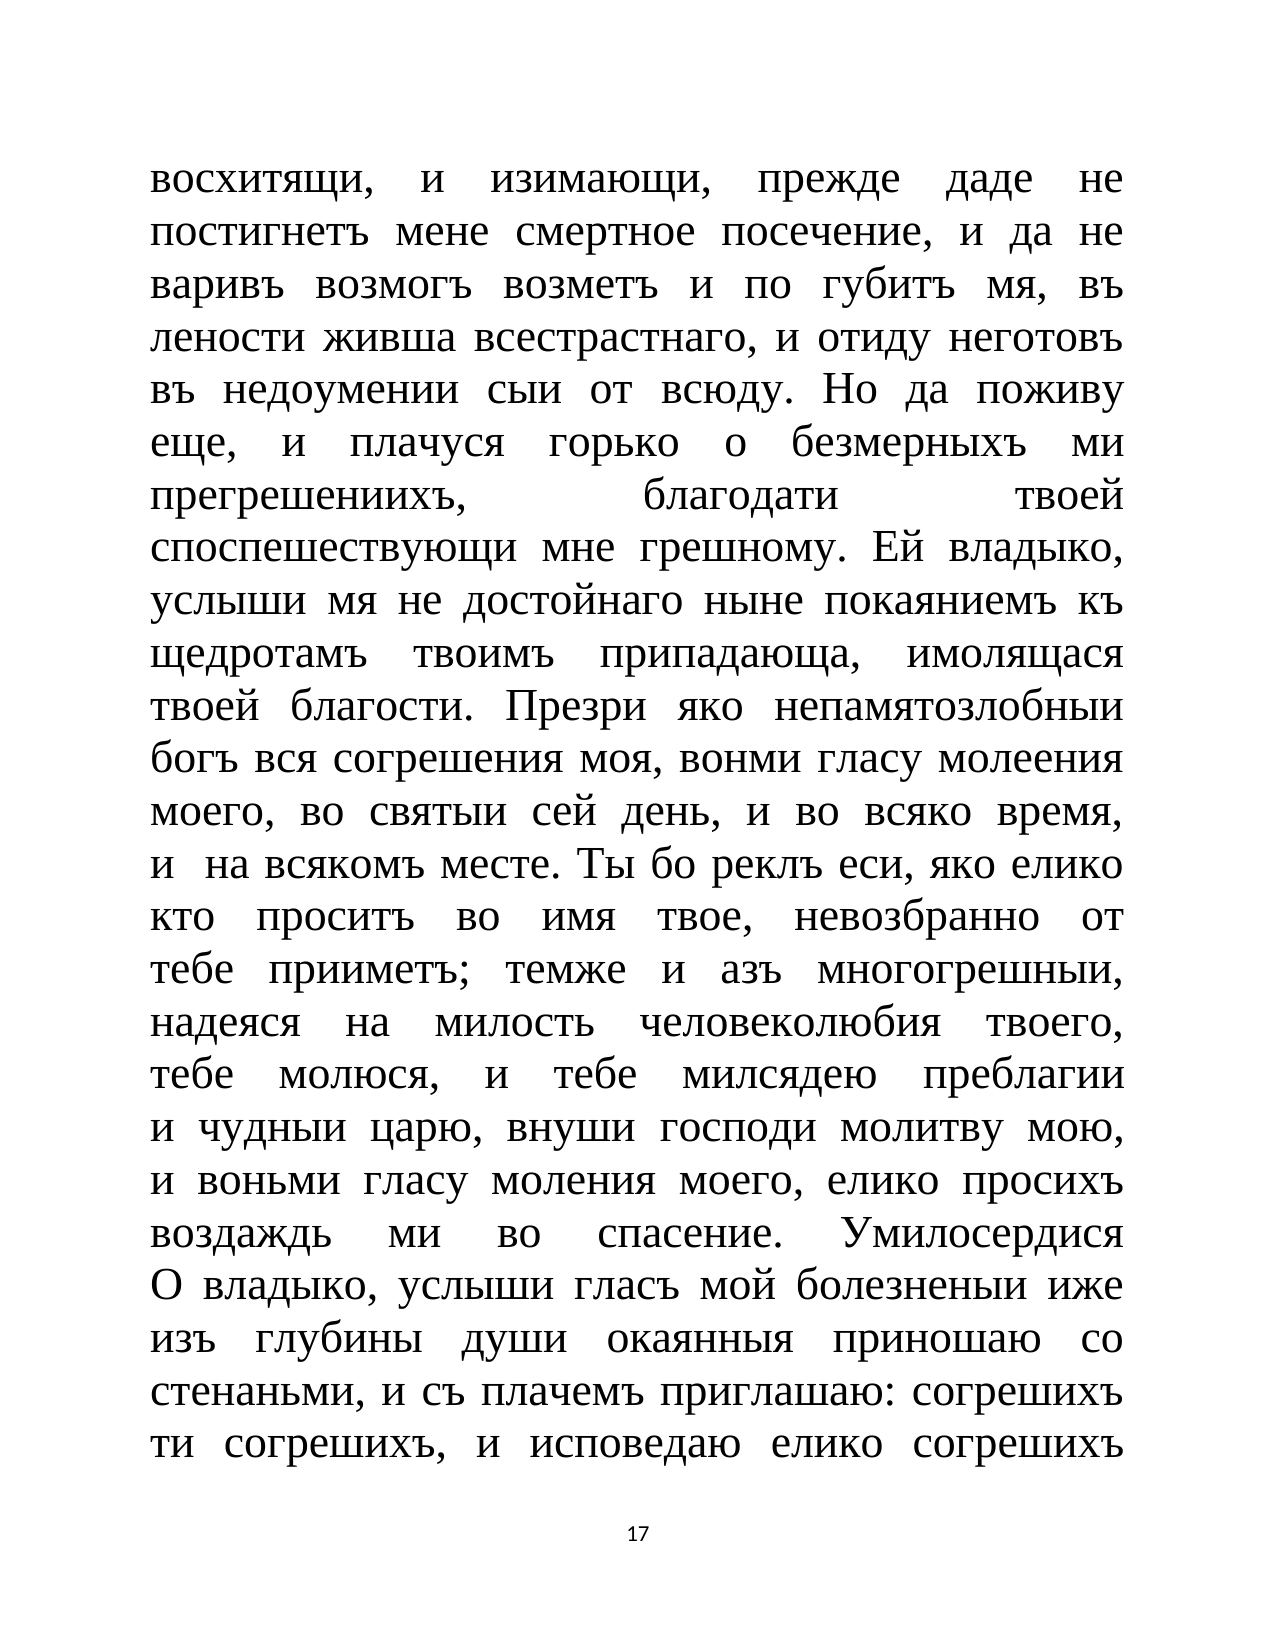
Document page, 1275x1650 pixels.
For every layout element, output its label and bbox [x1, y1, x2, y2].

text [150, 150, 1125, 1468]
